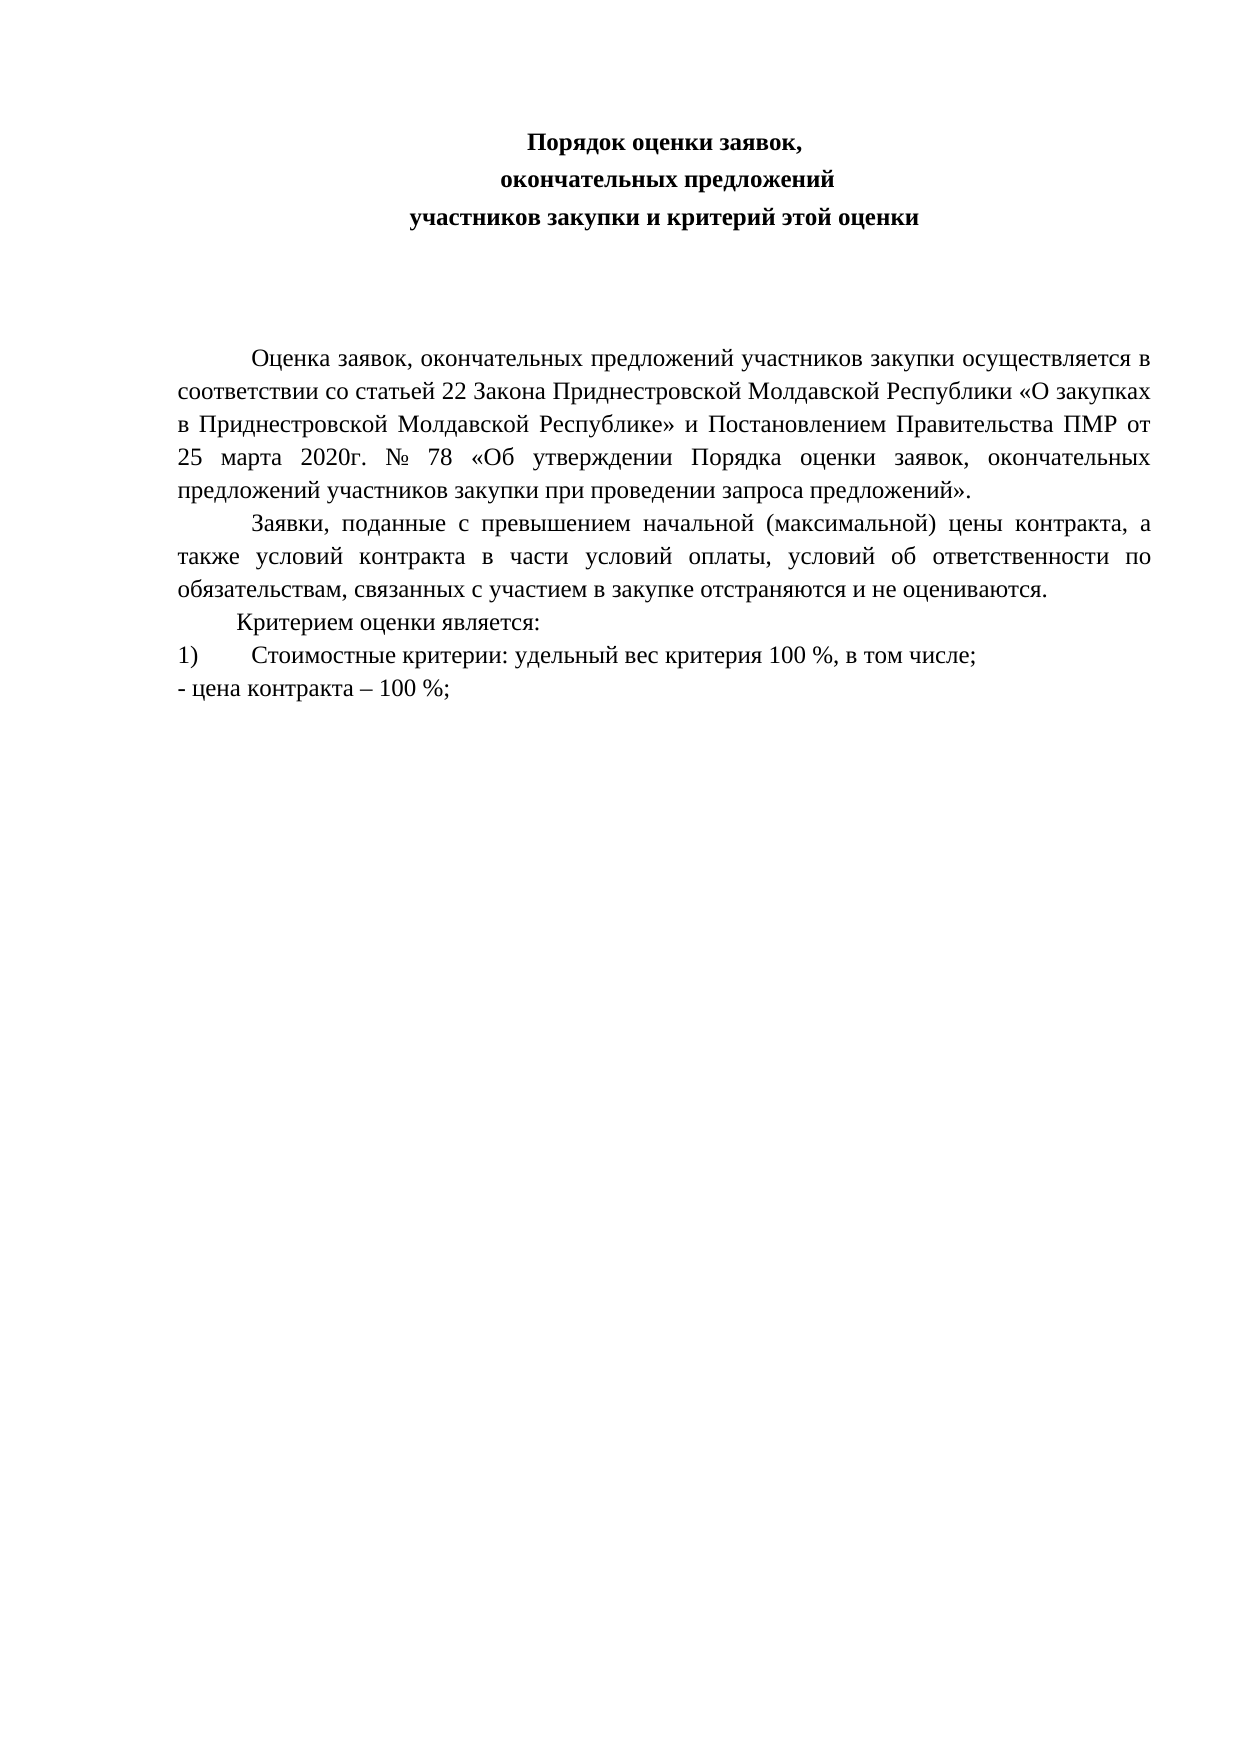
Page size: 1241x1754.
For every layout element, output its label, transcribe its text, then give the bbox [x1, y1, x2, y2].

text участников закупки и критерий этой оценки [177, 193, 1152, 231]
list Стоимостные критерии: удельный вес критерия 100 %, в том числе; [177, 640, 1152, 669]
text Заявки, поданные с превышением начальной (максимальной) цены контракта, а также условий контракта в части условий оплаты, условий об ответственности по обязательствам, связанных с участием в закупке отстраняются и не оцениваются. [177, 508, 1152, 603]
text окончательных предложений [177, 156, 1152, 193]
text Порядок оценки заявок, [177, 118, 1152, 156]
text Оценка заявок, окончательных предложений участников закупки осуществляется в соответствии со статьей 22 Закона Приднестровской Молдавской Республики «О закупках в Приднестровской Молдавской Республике» и Постановлением Правительства ПМР от 25 марта 2020г. № 78 «Об утверждении Порядка оценки заявок, окончательных предложений участников закупки при проведении запроса предложений». [177, 343, 1152, 504]
text - цена контракта – 100 %; [177, 673, 1152, 702]
text Критерием оценки является: [177, 607, 1152, 636]
